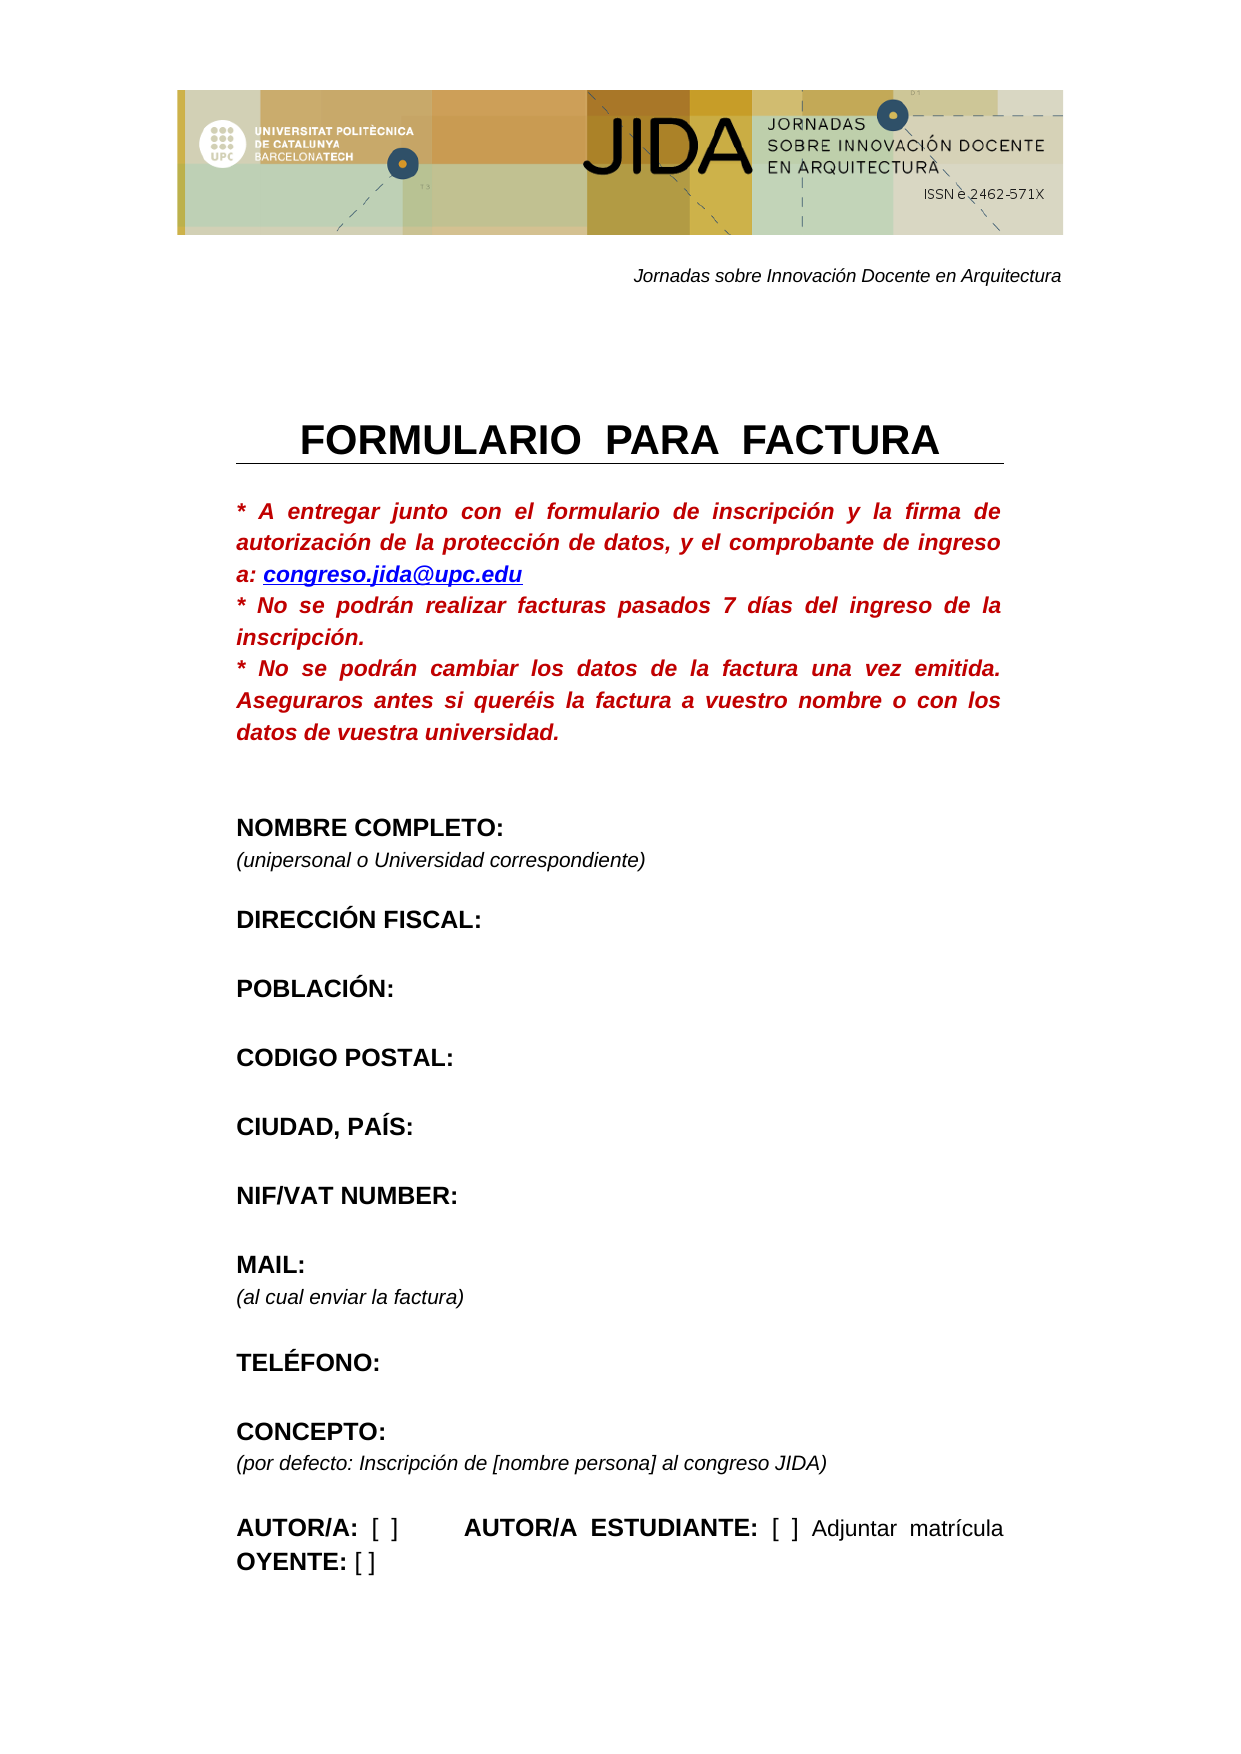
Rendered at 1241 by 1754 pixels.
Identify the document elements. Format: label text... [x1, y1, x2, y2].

text POBLACIÓN: [236, 971, 1004, 1003]
text AUTOR/A: [ ] AUTOR/A ESTUDIANTE: [ ] Adjuntar matrícula OYENTE: [ ] [236, 1512, 1004, 1576]
text NIF/VAT NUMBER: [236, 1178, 1004, 1210]
picture [177, 90, 1064, 235]
text (al cual enviar la factura) [236, 1281, 1004, 1308]
text * No se podrán cambiar los datos de la factura una vez emitida. Aseguraros antes si queréis la factura a vuestro nombre o con los datos de vuestra universidad. [236, 652, 1004, 745]
text NOMBRE COMPLETO: [236, 810, 1004, 842]
text MAIL: [236, 1247, 1004, 1279]
text CODIGO POSTAL: [236, 1040, 1004, 1072]
text (por defecto: Inscripción de [nombre persona] al congreso JIDA) [236, 1448, 1004, 1475]
text CONCEPTO: [236, 1413, 1004, 1445]
text TELÉFONO: [236, 1344, 1004, 1376]
text (unipersonal o Universidad correspondiente) [236, 844, 1004, 872]
subtitle FORMULARIO PARA FACTURA [177, 415, 1063, 463]
text DIRECCIÓN FISCAL: [236, 902, 1004, 934]
text CIUDAD, PAÍS: [236, 1109, 1004, 1141]
text * A entregar junto con el formulario de inscripción y la firma de autorización de la protección de datos, y el comprobante de ingreso a: congreso.jida@upc.edu [236, 494, 1004, 587]
text * No se podrán realizar facturas pasados 7 días del ingreso de la inscripción. [236, 589, 1004, 650]
